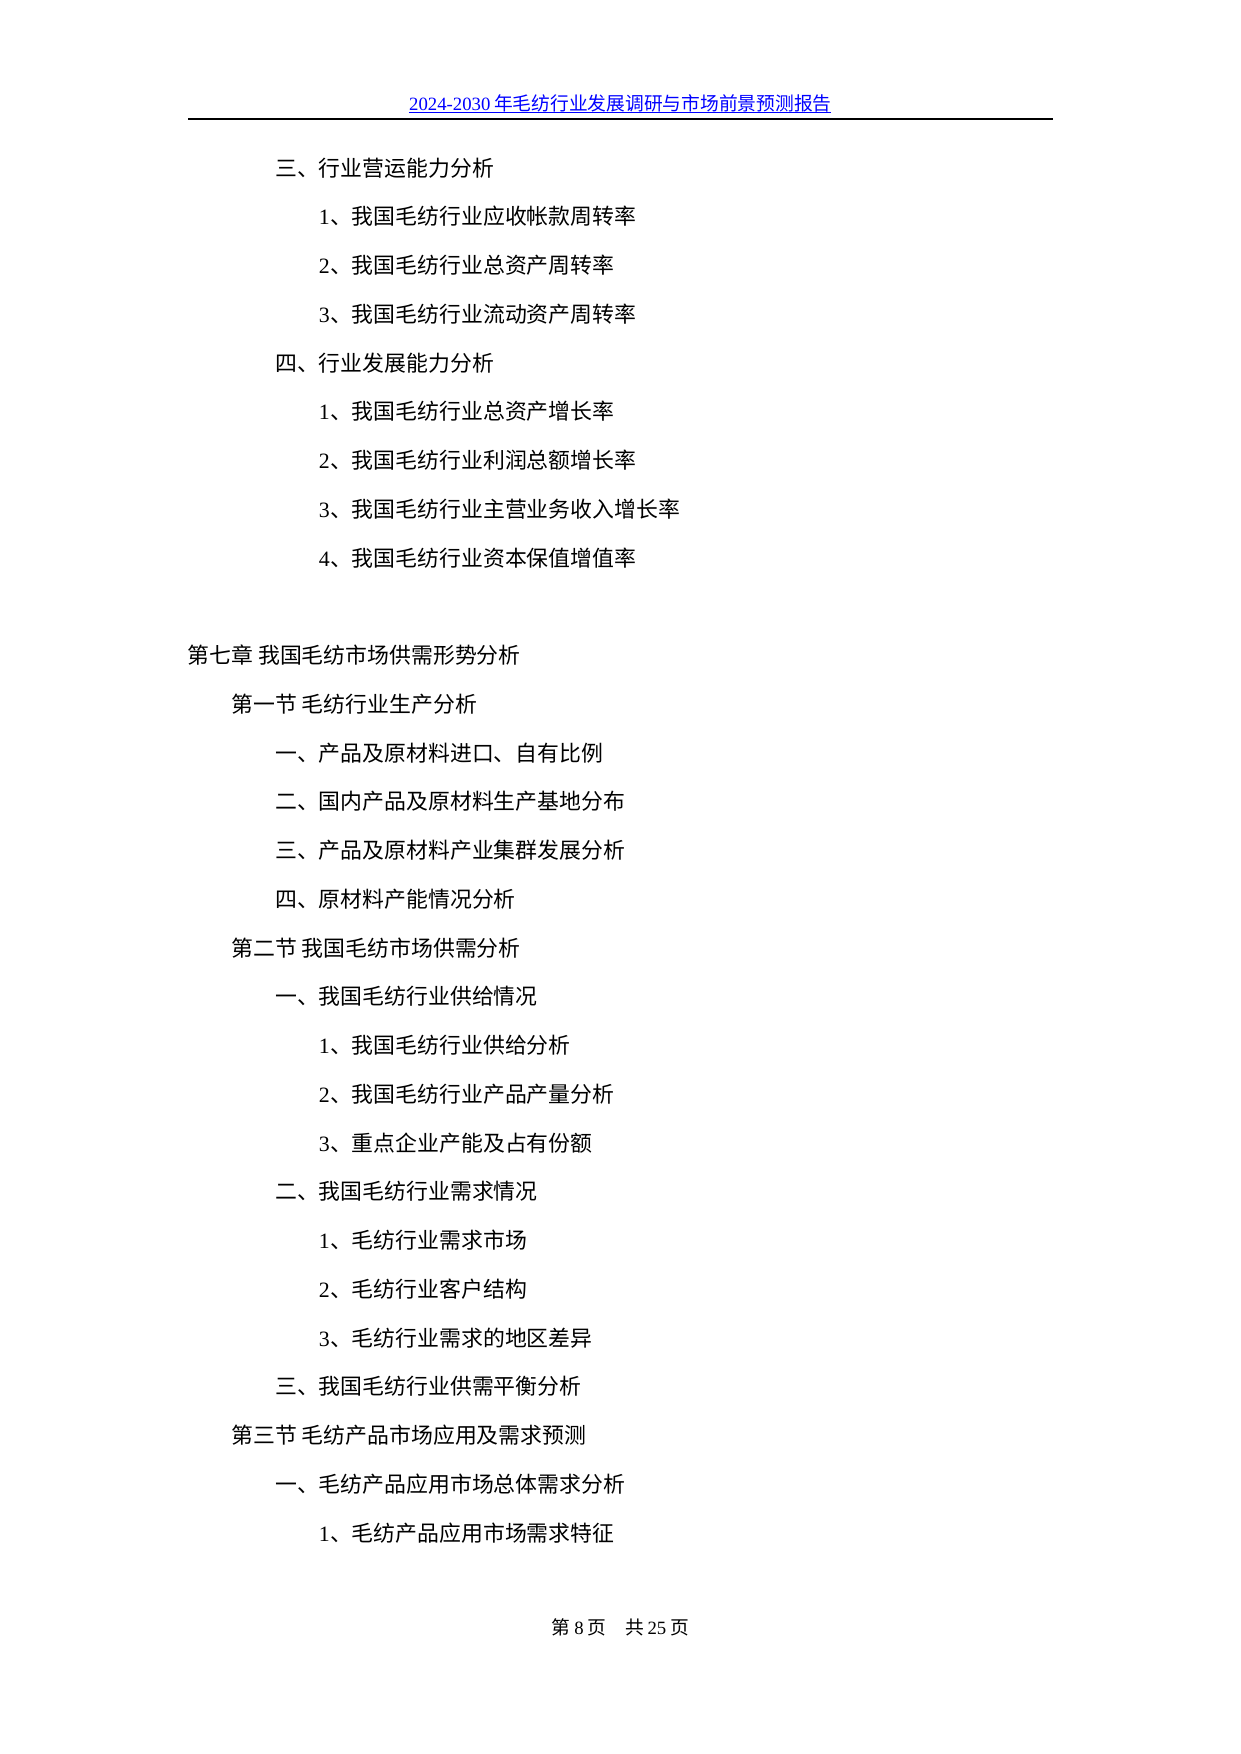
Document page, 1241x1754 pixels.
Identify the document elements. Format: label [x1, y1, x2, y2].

text [187, 150, 1053, 1548]
